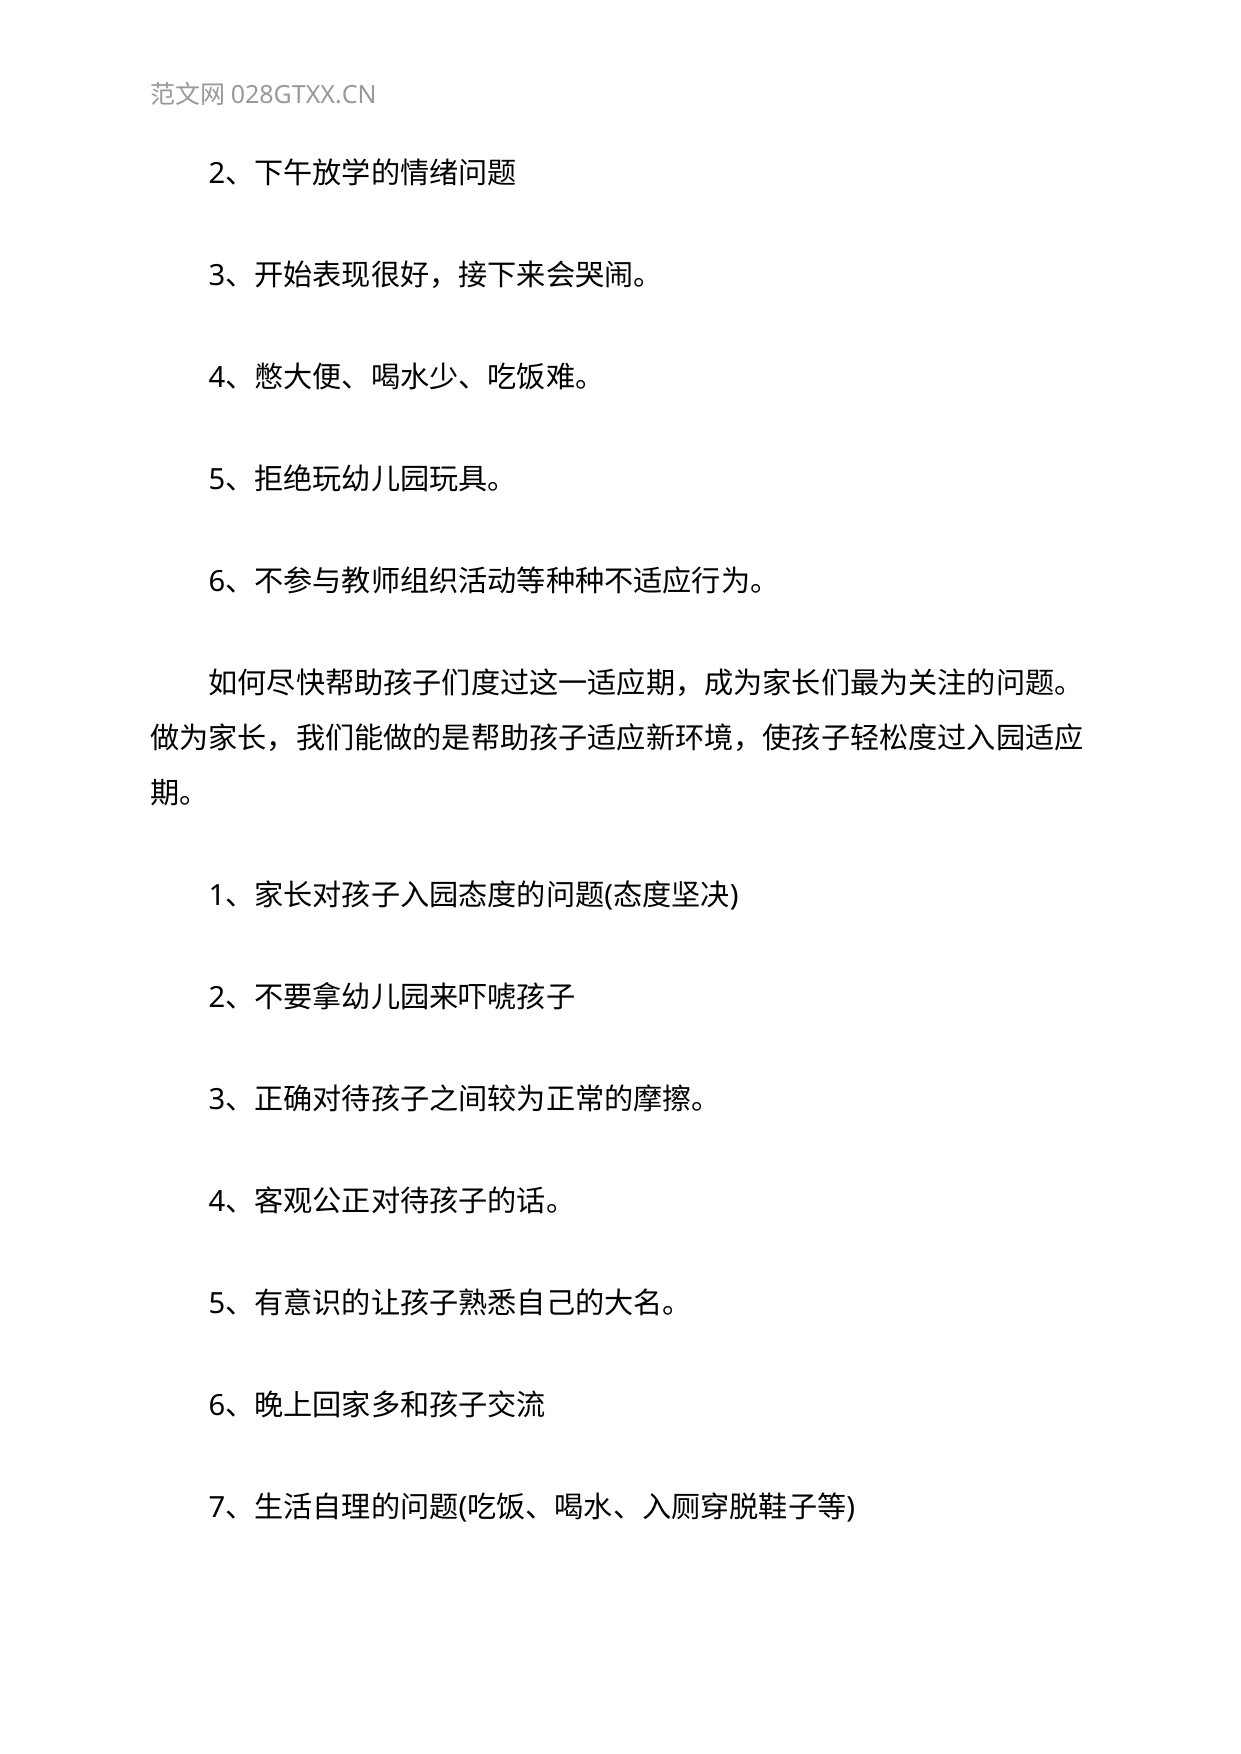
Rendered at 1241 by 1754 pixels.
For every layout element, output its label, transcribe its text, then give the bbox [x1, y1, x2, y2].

text 1、家长对孩子入园态度的问题(态度坚决) [150, 871, 1090, 914]
text 2、下午放学的情绪问题 [150, 150, 1090, 192]
text 3、开始表现很好，接下来会哭闹。 [150, 252, 1090, 294]
text 如何尽快帮助孩子们度过这一适应期，成为家长们最为关注的问题。做为家长，我们能做的是帮助孩子适应新环境，使孩子轻松度过入园适应期。 [150, 660, 1090, 812]
text 4、憋大便、喝水少、吃饭难。 [150, 354, 1090, 396]
text 7、生活自理的问题(吃饭、喝水、入厕穿脱鞋子等) [150, 1483, 1090, 1526]
text 5、拒绝玩幼儿园玩具。 [150, 456, 1090, 498]
text 3、正确对待孩子之间较为正常的摩擦。 [150, 1075, 1090, 1118]
text 6、不参与教师组织活动等种种不适应行为。 [150, 558, 1090, 600]
text 6、晚上回家多和孩子交流 [150, 1381, 1090, 1424]
text 5、有意识的让孩子熟悉自己的大名。 [150, 1279, 1090, 1322]
text 4、客观公正对待孩子的话。 [150, 1177, 1090, 1220]
text 2、不要拿幼儿园来吓唬孩子 [150, 973, 1090, 1016]
